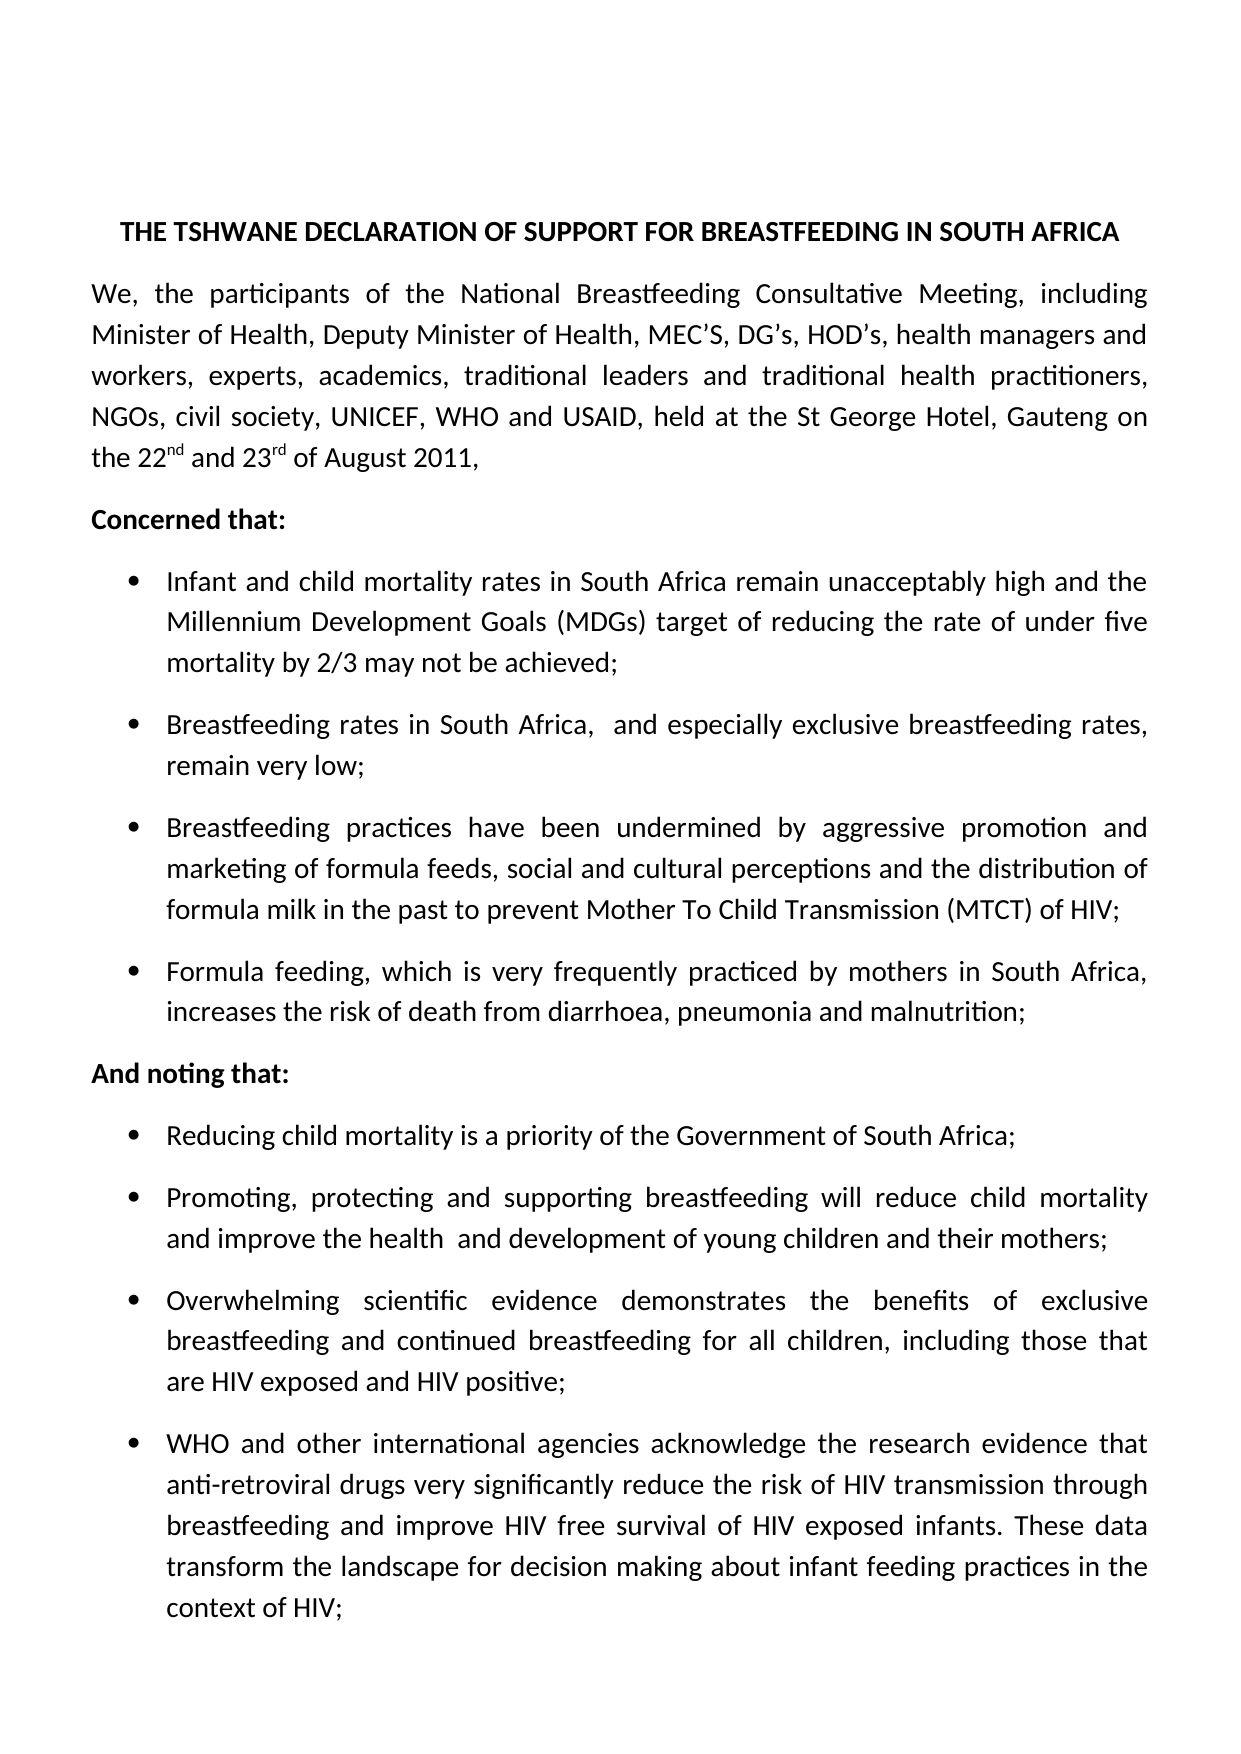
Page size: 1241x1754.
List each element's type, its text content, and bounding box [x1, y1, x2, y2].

text THE TSHWANE DECLARATION OF SUPPORT FOR BREASTFEEDING IN SOUTH AFRICA [91, 213, 1149, 249]
text We, the participants of the National Breastfeeding Consultative Meeting, including Minister of Health, Deputy Minister of Health, MEC’S, DG’s, HOD’s, health managers and workers, experts, academics, traditional leaders and traditional health practitioners, NGOs, civil society, UNICEF, WHO and USAID, held at the St George Hotel, Gauteng on the 22nd and 23rd of August 2011, [91, 275, 1149, 475]
text And noting that: [91, 1055, 1149, 1091]
list WHO and other international agencies acknowledge the research evidence that anti-retroviral drugs very significantly reduce the risk of HIV transmission through breastfeeding and improve HIV free survival of HIV exposed infants. These data transform the landscape for decision making about infant feeding practices in the context of HIV; [128, 1425, 1149, 1624]
list Reducing child mortality is a priority of the Government of South Africa; [128, 1117, 1149, 1153]
list Breastfeeding practices have been undermined by aggressive promotion and marketing of formula feeds, social and cultural perceptions and the distribution of formula milk in the past to prevent Mother To Child Transmission (MTCT) of HIV; [128, 809, 1149, 926]
list Breastfeeding rates in South Africa, and especially exclusive breastfeeding rates, remain very low; [128, 706, 1149, 783]
list Promoting, protecting and supporting breastfeeding will reduce child mortality and improve the health and development of young children and their mothers; [128, 1179, 1149, 1255]
list Infant and child mortality rates in South Africa remain unacceptably high and the Millennium Development Goals (MDGs) target of reducing the rate of under five mortality by 2/3 may not be achieved; [128, 563, 1149, 680]
text Concerned that: [91, 501, 1149, 536]
list Overwhelming scientific evidence demonstrates the benefits of exclusive breastfeeding and continued breastfeeding for all children, including those that are HIV exposed and HIV positive; [128, 1282, 1149, 1399]
list Formula feeding, which is very frequently practiced by mothers in South Africa, increases the risk of death from diarrhoea, pneumonia and malnutrition; [128, 953, 1149, 1029]
